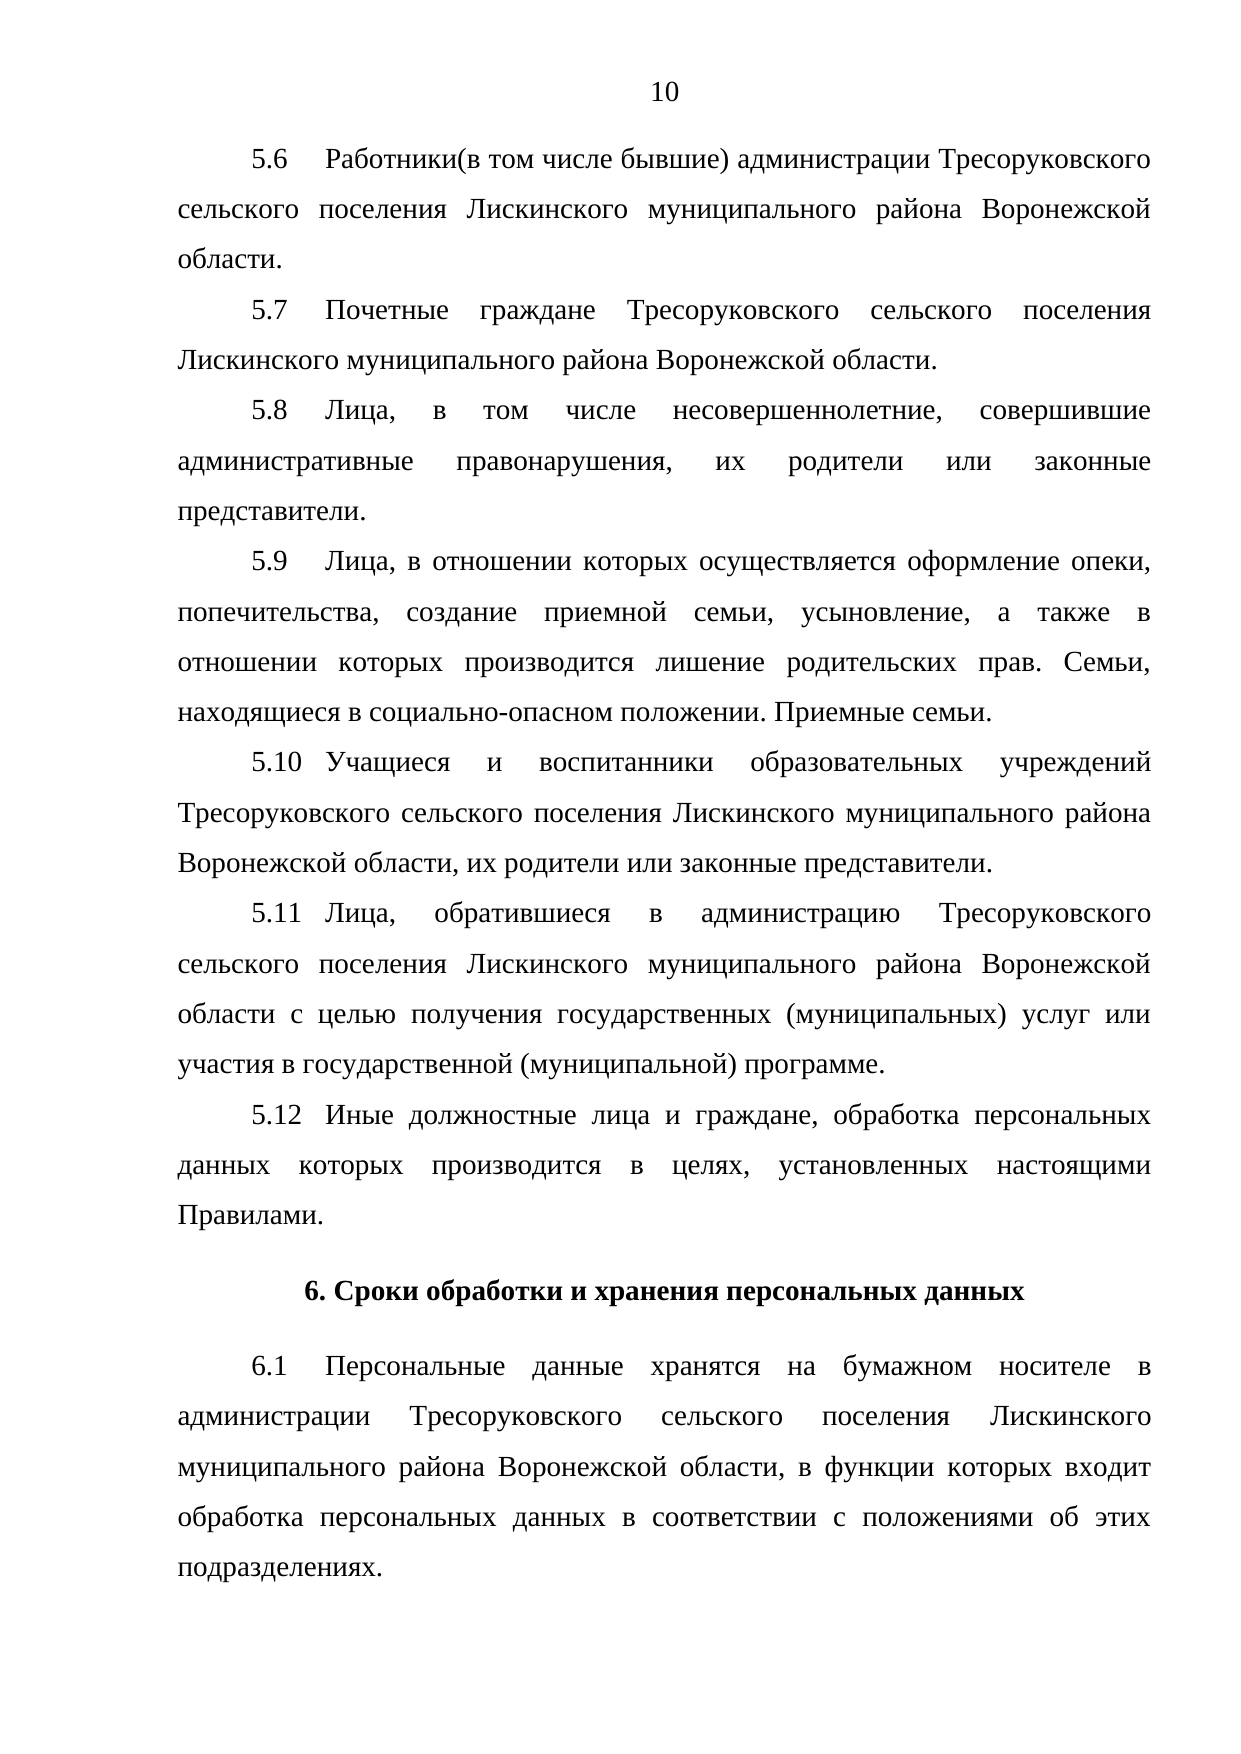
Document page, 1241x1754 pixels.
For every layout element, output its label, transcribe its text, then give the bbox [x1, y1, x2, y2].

list Персональные данные хранятся на бумажном носителе в администрации Тресоруковского сельского поселения Лискинского муниципального района Воронежской области, в функции которых входит обработка персональных данных в соответствии с положениями об этих подразделениях. [177, 1348, 1152, 1583]
list Иные должностные лица и граждане, обработка персональных данных которых производится в целях, установленных настоящими Правилами. [177, 1097, 1152, 1231]
list Учащиеся и воспитанники образовательных учреждений Тресоруковского сельского поселения Лискинского муниципального района Воронежской области, их родители или законные представители. [177, 744, 1152, 879]
list Лица, в отношении которых осуществляется оформление опеки, попечительства, создание приемной семьи, усыновление, а также в отношении которых производится лишение родительских прав. Семьи, находящиеся в социально-опасном положении. Приемные семьи. [177, 543, 1152, 728]
list Работники(в том числе бывшие) администрации Тресоруковского сельского поселения Лискинского муниципального района Воронежской области. [177, 141, 1152, 275]
list Почетные граждане Тресоруковского сельского поселения Лискинского муниципального района Воронежской области. [177, 292, 1152, 376]
text 6. Сроки обработки и хранения персональных данных [177, 1273, 1152, 1306]
list Лица, в том числе несовершеннолетние, совершившие административные правонарушения, их родители или законные представители. [177, 392, 1152, 527]
list Лица, обратившиеся в администрацию Тресоруковского сельского поселения Лискинского муниципального района Воронежской области с целью получения государственных (муниципальных) услуг или участия в государственной (муниципальной) программе. [177, 896, 1152, 1080]
